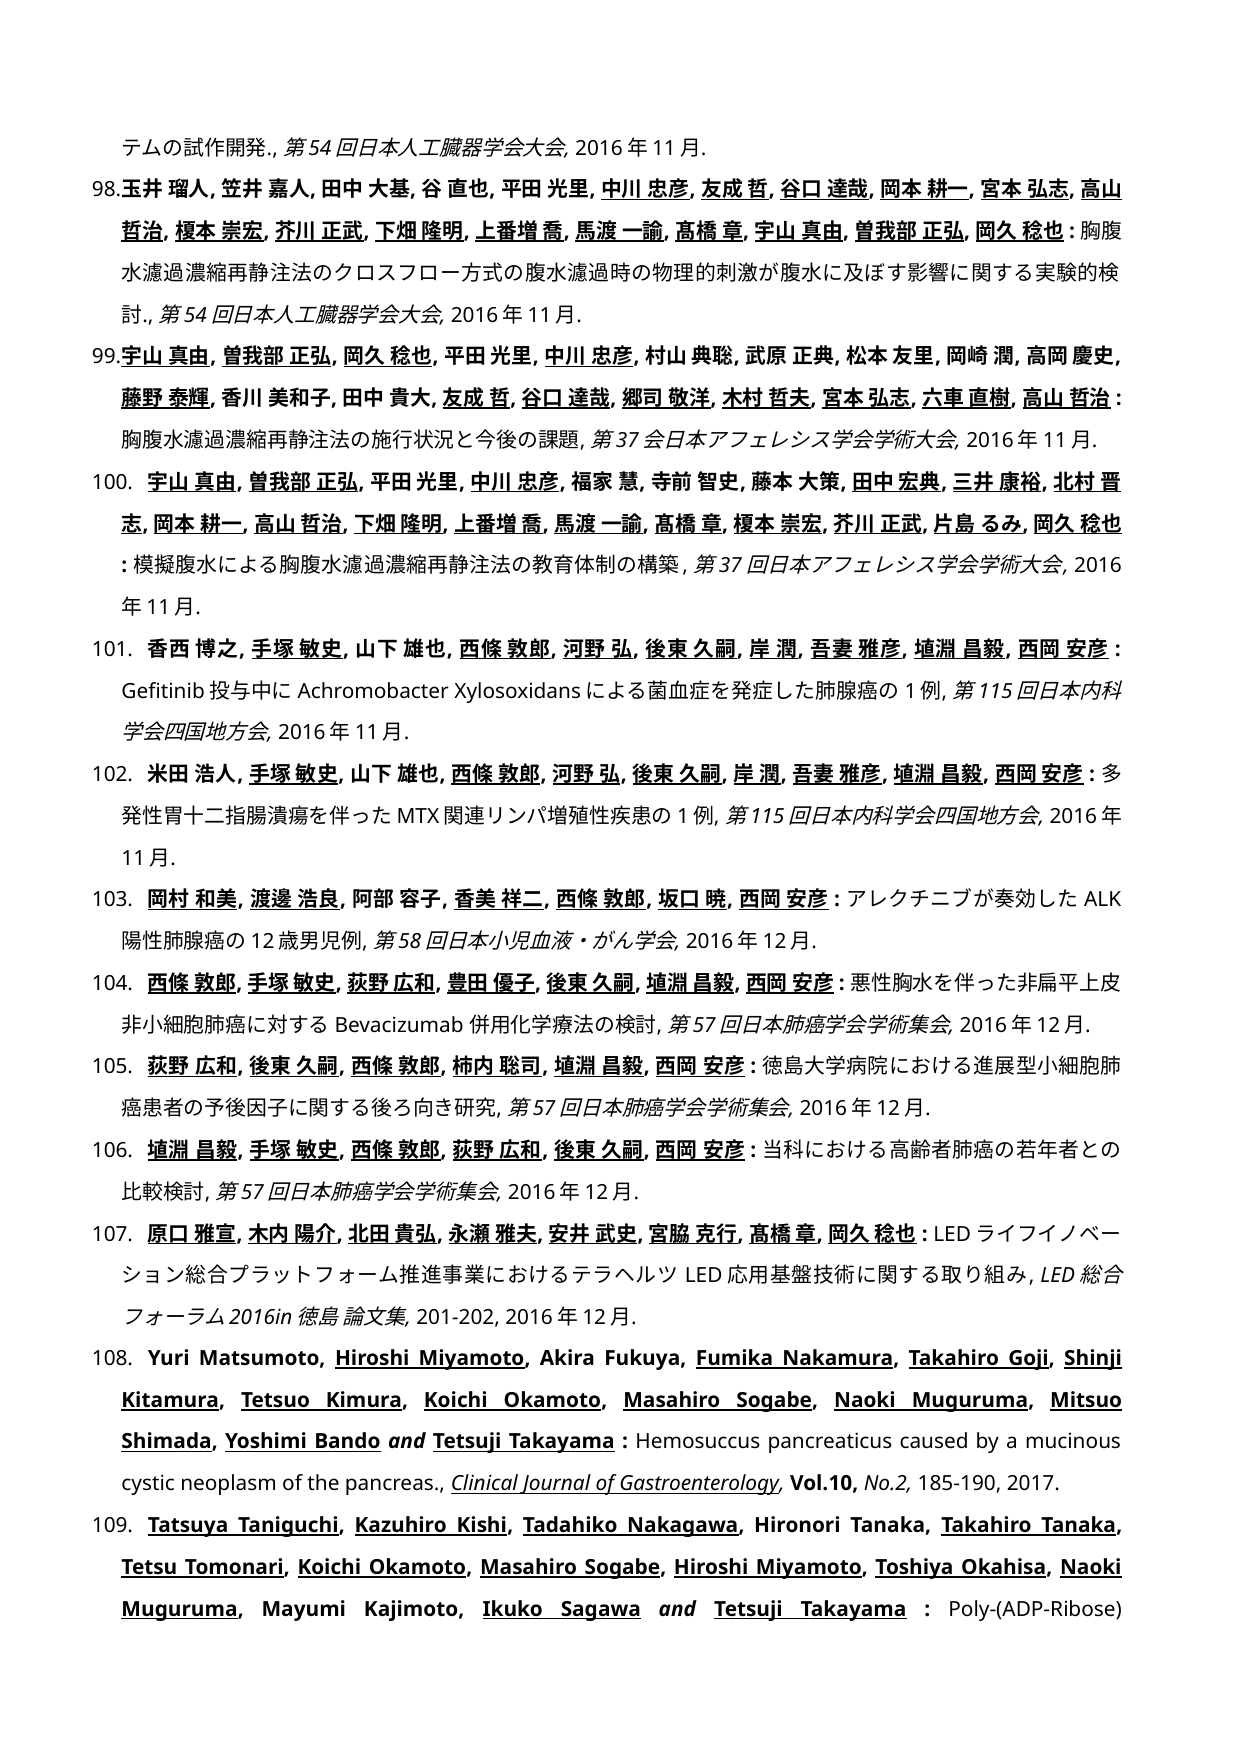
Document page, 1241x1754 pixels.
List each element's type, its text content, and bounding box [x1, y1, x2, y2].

list 宇山 真由, 曽我部 正弘, 平田 光里, 中川 忠彦, 福家 慧, 寺前 智史, 藤本 大策, 田中 宏典, 三井 康裕, 北村 晋志, 岡本 耕一, 高山 哲治, 下畑 隆明, 上番増 喬, 馬渡 一諭, 髙橋 章, 榎本 崇宏, 芥川 正武, 片島 るみ, 岡久 稔也 : 模擬腹水による胸腹水濾過濃縮再静注法の教育体制の構築, 第37回日本アフェレシス学会学術大会, 2016年11月. [92, 459, 1122, 626]
list 玉井 瑠人, 笠井 嘉人, 田中 大基, 谷 直也, 平田 光里, 中川 忠彦, 友成 哲, 谷口 達哉, 岡本 耕一, 宮本 弘志, 高山 哲治, 榎本 崇宏, 芥川 正武, 下畑 隆明, 上番増 喬, 馬渡 一諭, 髙橋 章, 宇山 真由, 曽我部 正弘, 岡久 稔也 : 胸腹水濾過濃縮再静注法のクロスフロー方式の腹水濾過時の物理的刺激が腹水に及ぼす影響に関する実験的検討., 第54回日本人工臓器学会大会, 2016年11月. [92, 167, 1122, 334]
list Yuri Matsumoto, Hiroshi Miyamoto, Akira Fukuya, Fumika Nakamura, Takahiro Goji, Shinji Kitamura, Tetsuo Kimura, Koichi Okamoto, Masahiro Sogabe, Naoki Muguruma, Mitsuo Shimada, Yoshimi Bando and Tetsuji Takayama : Hemosuccus pancreaticus caused by a mucinous cystic neoplasm of the pancreas., Clinical Journal of Gastroenterology, Vol.10, No.2, 185-190, 2017. [92, 1336, 1122, 1503]
list 香西 博之, 手塚 敏史, 山下 雄也, 西條 敦郎, 河野 弘, 後東 久嗣, 岸 潤, 吾妻 雅彦, 埴淵 昌毅, 西岡 安彦 : Gefitinib投与中にAchromobacter Xylosoxidansによる菌血症を発症した肺腺癌の1例, 第115回日本内科学会四国地方会, 2016年11月. [92, 626, 1122, 752]
list 宇山 真由, 曽我部 正弘, 岡久 稔也, 平田 光里, 中川 忠彦, 村山 典聡, 武原 正典, 松本 友里, 岡崎 潤, 高岡 慶史, 藤野 泰輝, 香川 美和子, 田中 貴大, 友成 哲, 谷口 達哉, 郷司 敬洋, 木村 哲夫, 宮本 弘志, 六車 直樹, 高山 哲治 : 胸腹水濾過濃縮再静注法の施行状況と今後の課題, 第37会日本アフェレシス学会学術大会, 2016年11月. [92, 334, 1122, 459]
list 西條 敦郎, 手塚 敏史, 荻野 広和, 豊田 優子, 後東 久嗣, 埴淵 昌毅, 西岡 安彦 : 悪性胸水を伴った非扁平上皮非小細胞肺癌に対する Bevacizumab 併用化学療法の検討, 第57回日本肺癌学会学術集会, 2016年12月. [92, 961, 1122, 1044]
list 岡村 和美, 渡邊 浩良, 阿部 容子, 香美 祥二, 西條 敦郎, 坂口 暁, 西岡 安彦 : アレクチニブが奏効したALK陽性肺腺癌の12歳男児例, 第58回日本小児血液・がん学会, 2016年12月. [92, 877, 1122, 961]
list 埴淵 昌毅, 手塚 敏史, 西條 敦郎, 荻野 広和, 後東 久嗣, 西岡 安彦 : 当科における高齢者肺癌の若年者との比較検討, 第57回日本肺癌学会学術集会, 2016年12月. [92, 1128, 1122, 1211]
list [92, 1503, 1122, 1629]
list 荻野 広和, 後東 久嗣, 西條 敦郎, 柿内 聡司, 埴淵 昌毅, 西岡 安彦 : 徳島大学病院における進展型小細胞肺癌患者の予後因子に関する後ろ向き研究, 第57回日本肺癌学会学術集会, 2016年12月. [92, 1044, 1122, 1128]
list 米田 浩人, 手塚 敏史, 山下 雄也, 西條 敦郎, 河野 弘, 後東 久嗣, 岸 潤, 吾妻 雅彦, 埴淵 昌毅, 西岡 安彦 : 多発性胃十二指腸潰瘍を伴ったMTX関連リンパ増殖性疾患の1例, 第115回日本内科学会四国地方会, 2016年11月. [92, 752, 1122, 877]
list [92, 125, 1122, 167]
list 原口 雅宣, 木内 陽介, 北田 貴弘, 永瀬 雅夫, 安井 武史, 宮脇 克行, 髙橋 章, 岡久 稔也 : LEDライフイノベーション総合プラットフォーム推進事業におけるテラヘルツLED応用基盤技術に関する取り組み, LED総合フォーラム2016in徳島 論文集, 201-202, 2016年12月. [92, 1211, 1122, 1336]
